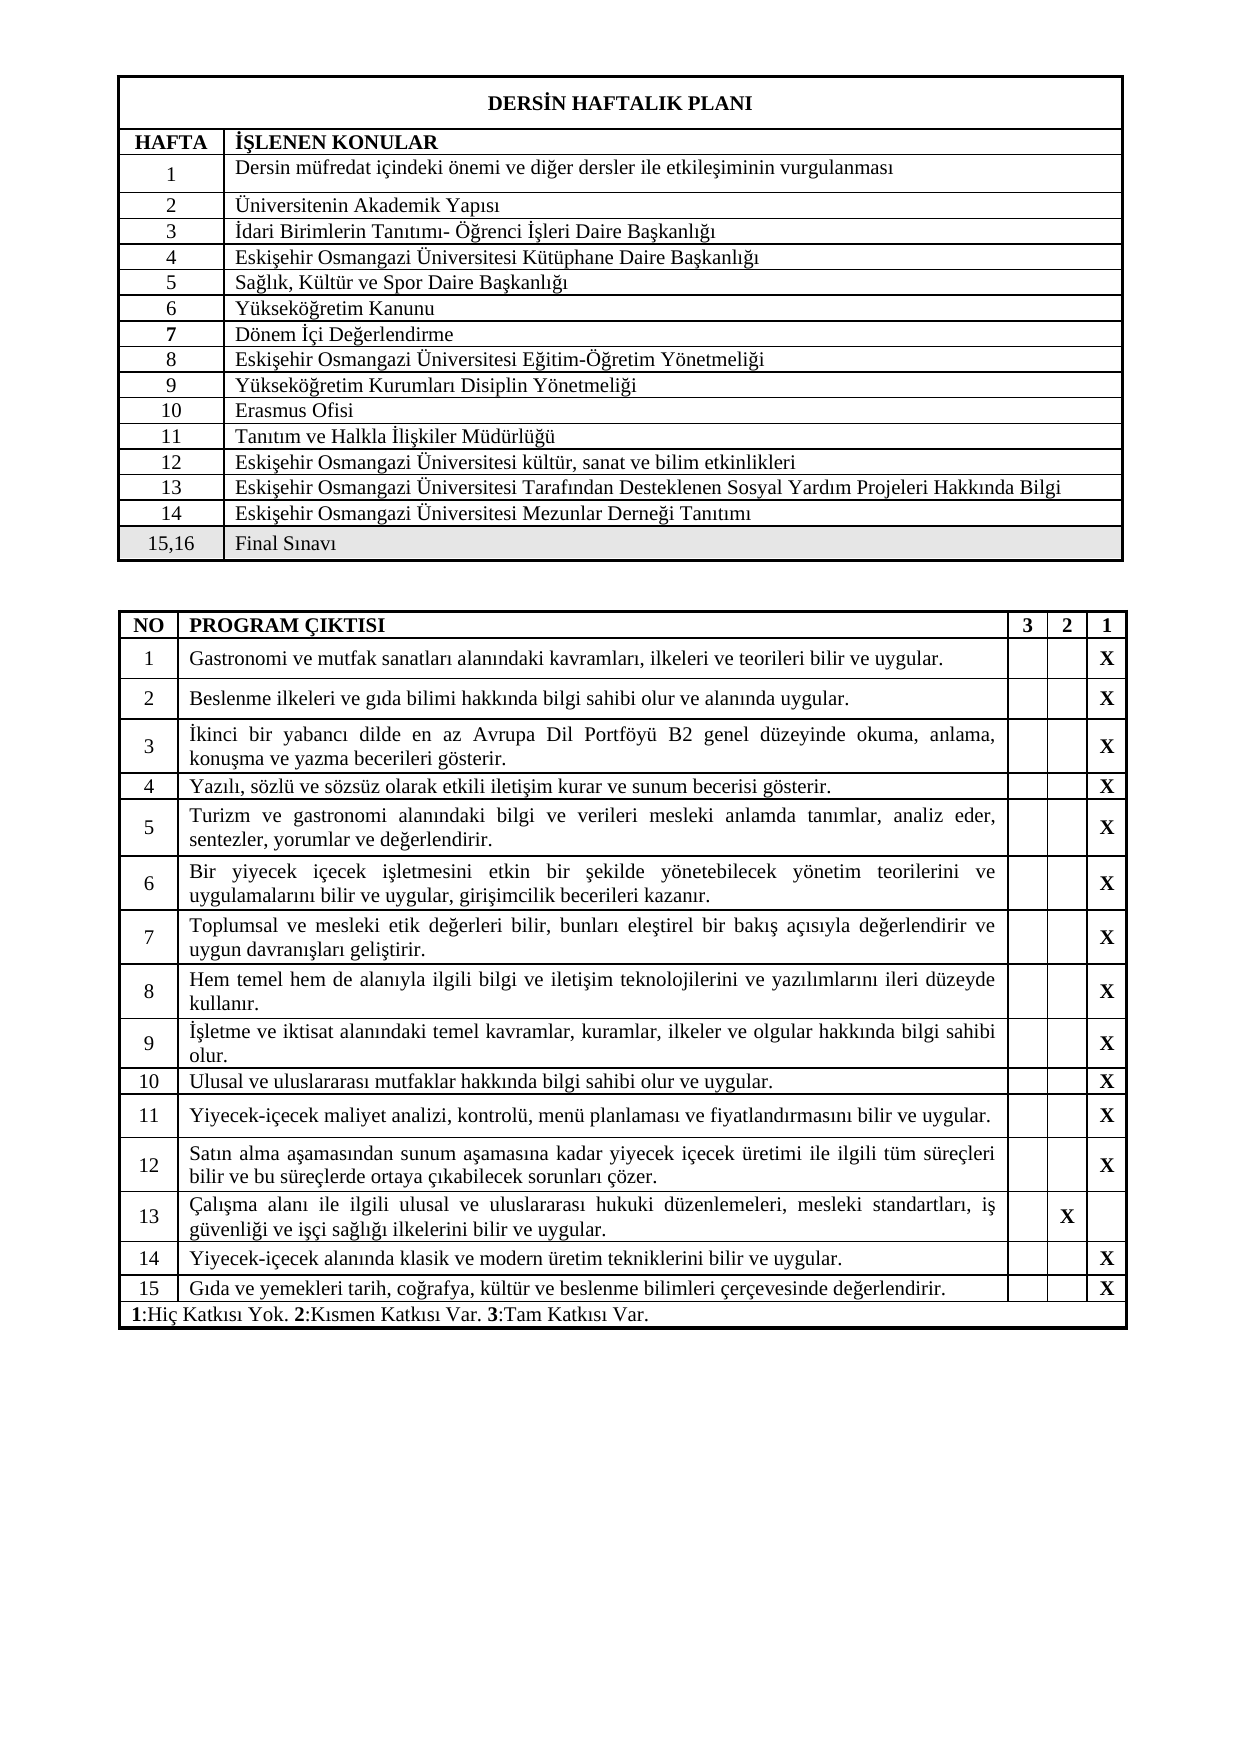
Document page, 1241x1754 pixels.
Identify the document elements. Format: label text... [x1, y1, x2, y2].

table_cell 5 [121, 800, 177, 855]
table_cell [1009, 1069, 1047, 1093]
table_cell Gastronomi ve mutfak sanatları alanındaki kavramları, ilkeleri ve teorileri bilir ve uygular. [179, 639, 1007, 677]
table_cell 2 [120, 193, 223, 217]
table_cell 2 [121, 679, 177, 718]
table_cell [1048, 1242, 1086, 1274]
table_cell Çalışma alanı ile ilgili ulusal ve uluslararası hukuki düzenlemeleri, mesleki standartları, iş güvenliği ve işçi sağlığı ilkelerini bilir ve uygular. [179, 1192, 1007, 1241]
table_cell Ulusal ve uluslararası mutfaklar hakkında bilgi sahibi olur ve uygular. [179, 1069, 1007, 1093]
table_cell [1048, 1069, 1086, 1093]
table_cell 8 [121, 965, 177, 1017]
table_cell [1088, 1192, 1125, 1241]
table_cell 1:Hiç Katkısı Yok. 2:Kısmen Katkısı Var. 3:Tam Katkısı Var. [121, 1302, 1125, 1326]
table_cell 13 [120, 475, 223, 499]
table_cell Beslenme ilkeleri ve gıda bilimi hakkında bilgi sahibi olur ve alanında uygular. [179, 679, 1007, 718]
table_cell [1009, 1138, 1047, 1191]
table_cell 13 [121, 1192, 177, 1241]
table_cell [1048, 774, 1086, 798]
table_cell 7 [120, 322, 223, 346]
table_cell Toplumsal ve mesleki etik değerleri bilir, bunları eleştirel bir bakış açısıyla değerlendirir ve uygun davranışları geliştirir. [179, 911, 1007, 963]
table_cell 14 [121, 1242, 177, 1274]
table_cell 7 [121, 911, 177, 963]
table_cell 11 [120, 424, 223, 448]
table_cell Bir yiyecek içecek işletmesini etkin bir şekilde yönetebilecek yönetim teorilerini ve uygulamalarını bilir ve uygular, girişimcilik becerileri kazanır. [179, 857, 1007, 909]
table_cell Eskişehir Osmangazi Üniversitesi Kütüphane Daire Başkanlığı [225, 245, 1121, 269]
table_cell [1048, 639, 1086, 677]
table_cell X [1088, 1095, 1125, 1137]
table_cell Yükseköğretim Kurumları Disiplin Yönetmeliği [225, 373, 1121, 397]
table_cell İşletme ve iktisat alanındaki temel kavramlar, kuramlar, ilkeler ve olgular hakkında bilgi sahibi olur. [179, 1019, 1007, 1067]
table_cell 1 [120, 155, 223, 192]
table_cell Eskişehir Osmangazi Üniversitesi kültür, sanat ve bilim etkinlikleri [225, 450, 1121, 474]
table_cell [1048, 679, 1086, 718]
table_cell Eskişehir Osmangazi Üniversitesi Mezunlar Derneği Tanıtımı [225, 501, 1121, 525]
table_header PROGRAM ÇIKTISI [179, 613, 1007, 637]
table_cell 10 [121, 1069, 177, 1093]
table_cell [1009, 1095, 1047, 1137]
table_cell X [1048, 1192, 1086, 1241]
table_cell X [1088, 1242, 1125, 1274]
table_cell 14 [120, 501, 223, 525]
table_cell [1048, 1019, 1086, 1067]
table_cell 11 [121, 1095, 177, 1137]
table_cell İkinci bir yabancı dilde en az Avrupa Dil Portföyü B2 genel düzeyinde okuma, anlama, konuşma ve yazma becerileri gösterir. [179, 720, 1007, 772]
table_cell [1009, 774, 1047, 798]
table_cell [1009, 857, 1047, 909]
table_cell Turizm ve gastronomi alanındaki bilgi ve verileri mesleki anlamda tanımlar, analiz eder, sentezler, yorumlar ve değerlendirir. [179, 800, 1007, 855]
table_cell [1048, 800, 1086, 855]
table_cell İŞLENEN KONULAR [225, 130, 1121, 154]
table_header 1 [1088, 613, 1125, 637]
table_cell 6 [121, 857, 177, 909]
table_cell 12 [121, 1138, 177, 1191]
table_cell 10 [120, 398, 223, 422]
table_cell 15,16 [120, 527, 223, 558]
table_cell Yiyecek-içecek alanında klasik ve modern üretim tekniklerini bilir ve uygular. [179, 1242, 1007, 1274]
table_cell X [1088, 1019, 1125, 1067]
table_cell Yazılı, sözlü ve sözsüz olarak etkili iletişim kurar ve sunum becerisi gösterir. [179, 774, 1007, 798]
table_cell X [1088, 679, 1125, 718]
table_cell [1009, 679, 1047, 718]
table_header 2 [1048, 613, 1086, 637]
table_cell 9 [121, 1019, 177, 1067]
table_cell X [1088, 911, 1125, 963]
table_cell [1048, 1138, 1086, 1191]
table_cell X [1088, 1276, 1125, 1301]
table_cell 12 [120, 450, 223, 474]
table_cell Dönem İçi Değerlendirme [225, 322, 1121, 346]
table_cell X [1088, 720, 1125, 772]
table_cell 3 [121, 720, 177, 772]
table_cell Tanıtım ve Halkla İlişkiler Müdürlüğü [225, 424, 1121, 448]
table_cell [1009, 1019, 1047, 1067]
table_cell 6 [120, 296, 223, 320]
table_cell Sağlık, Kültür ve Spor Daire Başkanlığı [225, 270, 1121, 294]
table_cell Yükseköğretim Kanunu [225, 296, 1121, 320]
table_cell X [1088, 1069, 1125, 1093]
table_cell [1009, 1242, 1047, 1274]
table_cell Hem temel hem de alanıyla ilgili bilgi ve iletişim teknolojilerini ve yazılımlarını ileri düzeyde kullanır. [179, 965, 1007, 1017]
table_cell [1048, 911, 1086, 963]
table_cell X [1088, 800, 1125, 855]
table_header DERSİN HAFTALIK PLANI [120, 78, 1121, 128]
table_cell [1048, 1095, 1086, 1137]
table_header 3 [1009, 613, 1047, 637]
table_cell X [1088, 1138, 1125, 1191]
table_cell [1009, 720, 1047, 772]
table_cell HAFTA [120, 130, 223, 154]
table_cell Eskişehir Osmangazi Üniversitesi Tarafından Desteklenen Sosyal Yardım Projeleri Hakkında Bilgi [225, 475, 1121, 499]
table_cell 9 [120, 373, 223, 397]
table_cell [1048, 720, 1086, 772]
table_cell X [1088, 774, 1125, 798]
table_cell 1 [121, 639, 177, 677]
table_cell Satın alma aşamasından sunum aşamasına kadar yiyecek içecek üretimi ile ilgili tüm süreçleri bilir ve bu süreçlerde ortaya çıkabilecek sorunları çözer. [179, 1138, 1007, 1191]
table_cell 8 [120, 347, 223, 371]
table_cell [1048, 857, 1086, 909]
table_cell Yiyecek-içecek maliyet analizi, kontrolü, menü planlaması ve fiyatlandırmasını bilir ve uygular. [179, 1095, 1007, 1137]
table_cell [1009, 1192, 1047, 1241]
table_cell 15 [121, 1276, 177, 1301]
table_cell 4 [121, 774, 177, 798]
table_cell Gıda ve yemekleri tarih, coğrafya, kültür ve beslenme bilimleri çerçevesinde değerlendirir. [179, 1276, 1007, 1301]
table_cell 4 [120, 245, 223, 269]
table_cell X [1088, 857, 1125, 909]
table_cell 5 [120, 270, 223, 294]
table_cell X [1088, 639, 1125, 677]
table_cell 3 [120, 219, 223, 243]
table_cell [1048, 1276, 1086, 1301]
table_cell Final Sınavı [225, 527, 1121, 558]
table_cell [1009, 1276, 1047, 1301]
table_cell Dersin müfredat içindeki önemi ve diğer dersler ile etkileşiminin vurgulanması [225, 155, 1121, 192]
table_cell Erasmus Ofisi [225, 398, 1121, 422]
table_cell [1048, 965, 1086, 1017]
table_cell Üniversitenin Akademik Yapısı [225, 193, 1121, 217]
table_cell Eskişehir Osmangazi Üniversitesi Eğitim-Öğretim Yönetmeliği [225, 347, 1121, 371]
table_cell X [1088, 965, 1125, 1017]
table_cell [1009, 965, 1047, 1017]
table_cell [1009, 911, 1047, 963]
table_cell [1009, 800, 1047, 855]
table_cell İdari Birimlerin Tanıtımı- Öğrenci İşleri Daire Başkanlığı [225, 219, 1121, 243]
table_cell [1009, 639, 1047, 677]
table_header NO [121, 613, 177, 637]
